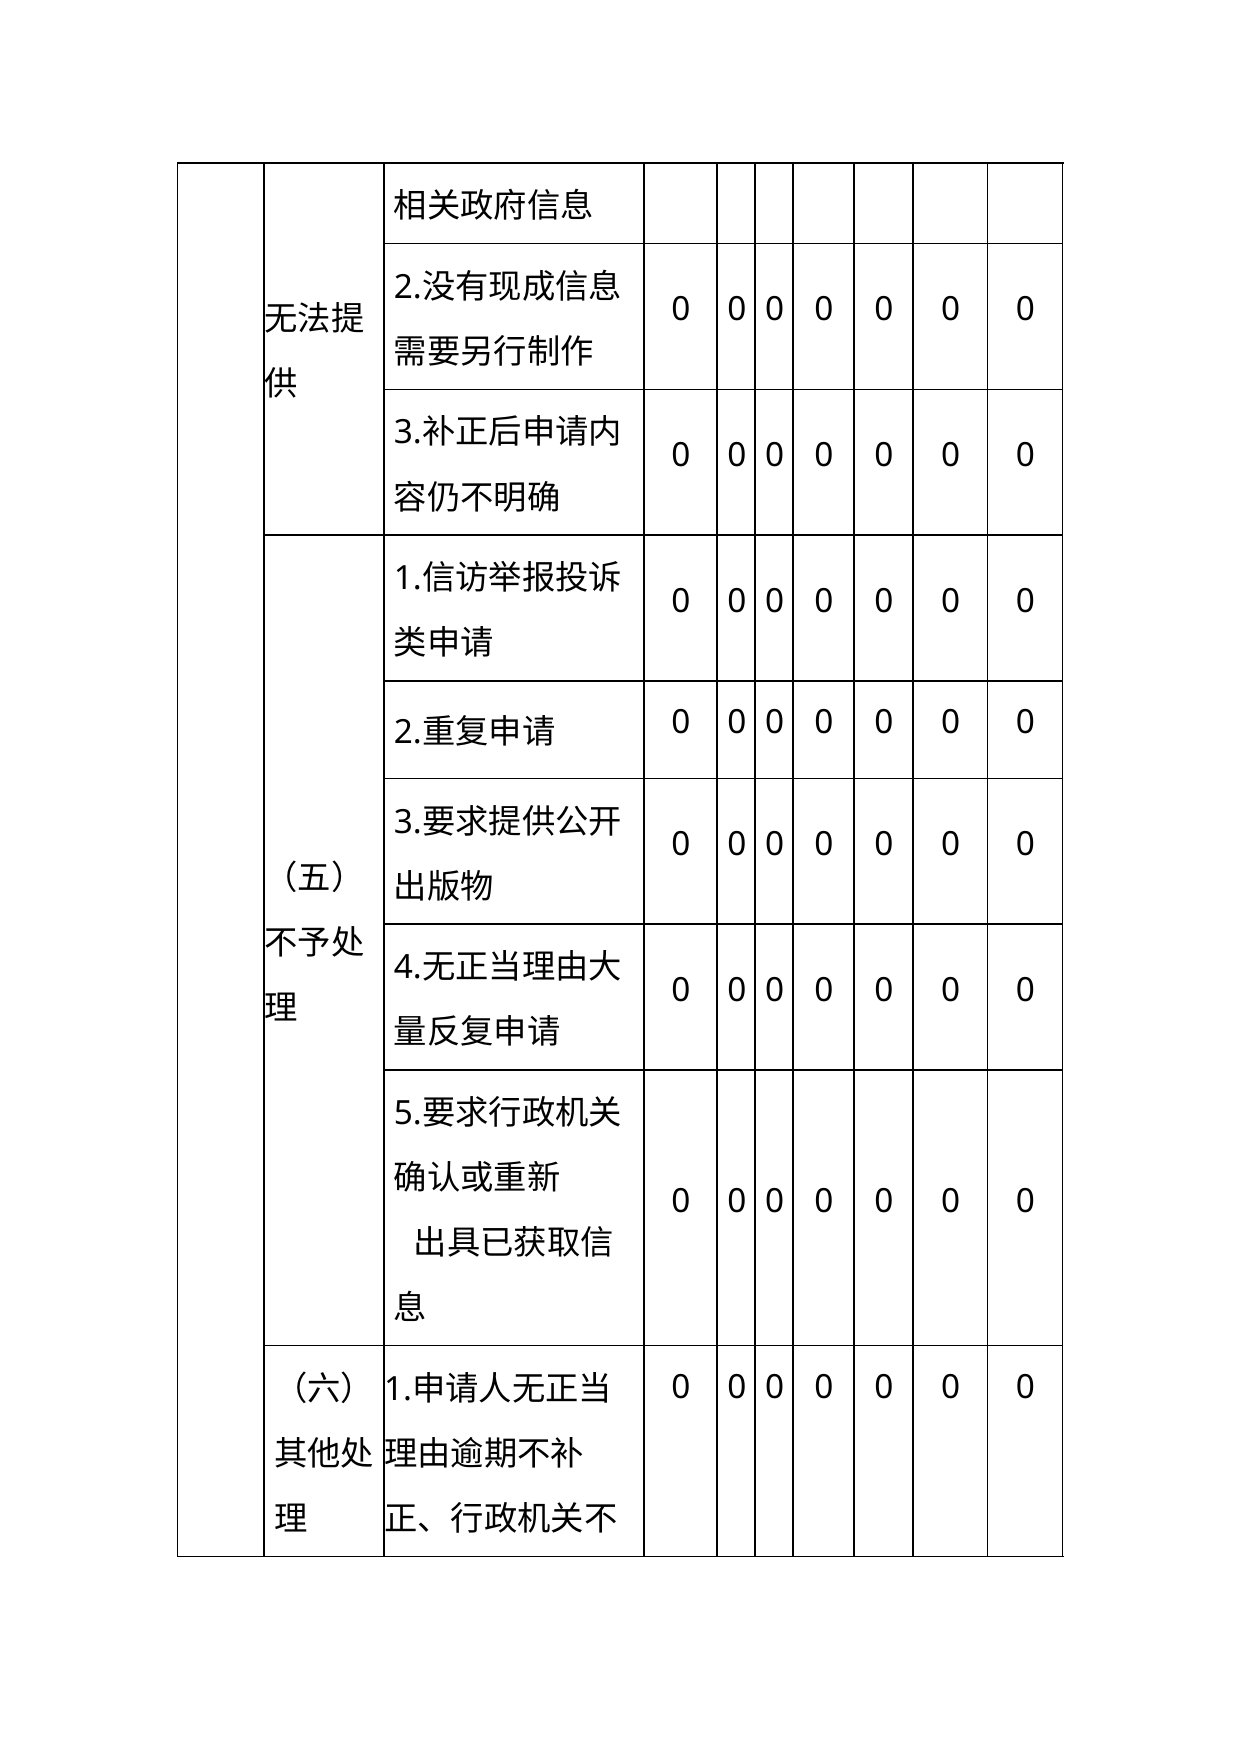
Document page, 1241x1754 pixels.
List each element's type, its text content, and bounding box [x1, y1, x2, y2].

table_cell 0 [914, 164, 987, 243]
table_cell 0 [645, 1346, 716, 1556]
table_cell 0 [756, 164, 792, 243]
table_cell 0 [855, 164, 912, 243]
table_cell 0 [718, 925, 754, 1069]
table_cell 0 [855, 682, 912, 778]
table_cell 0 [756, 244, 792, 388]
table_cell 0 [988, 244, 1062, 388]
table_cell 0 [718, 244, 754, 388]
table_cell 0 [645, 164, 716, 243]
table_cell 0 [718, 779, 754, 923]
table_cell 0 [794, 925, 853, 1069]
table_cell 0 [645, 390, 716, 534]
table_cell 0 [914, 925, 987, 1069]
table_cell 0 [794, 164, 853, 243]
table_cell 1.本机关不掌握相关政府信息 [385, 164, 643, 243]
table_cell 0 [756, 1071, 792, 1345]
table_cell 0 [855, 1071, 912, 1345]
table_cell 4.无正当理由大量反复申请 [385, 925, 643, 1069]
table_cell 0 [718, 682, 754, 778]
table_cell 0 [794, 682, 853, 778]
table_cell 0 [914, 779, 987, 923]
table_cell 0 [914, 682, 987, 778]
table_cell 0 [645, 779, 716, 923]
table_cell 0 [914, 390, 987, 534]
table_cell 0 [855, 779, 912, 923]
table_cell 0 [756, 390, 792, 534]
table_cell 0 [914, 244, 987, 388]
table_cell 0 [756, 682, 792, 778]
table_cell 0 [645, 1071, 716, 1345]
table_cell （四）无法提供 [265, 164, 383, 534]
table_cell 0 [988, 1346, 1062, 1556]
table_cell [385, 1346, 643, 1556]
table_cell 0 [855, 244, 912, 388]
table_cell 0 [645, 244, 716, 388]
table_cell 0 [988, 390, 1062, 534]
table_cell 0 [645, 682, 716, 778]
table_cell 0 [988, 1071, 1062, 1345]
table_cell 1.信访举报投诉类申请 [385, 536, 643, 680]
table_cell 0 [855, 925, 912, 1069]
table_cell 0 [855, 536, 912, 680]
table_cell 0 [988, 536, 1062, 680]
table_cell 0 [794, 1071, 853, 1345]
table_cell 5.要求行政机关确认或重新 出具已获取信息 [385, 1071, 643, 1345]
table_cell 0 [718, 164, 754, 243]
table_cell 0 [756, 779, 792, 923]
table_cell 0 [718, 1346, 754, 1556]
table_cell 0 [988, 682, 1062, 778]
table_cell 0 [794, 1346, 853, 1556]
table_cell 0 [718, 536, 754, 680]
table_cell 0 [794, 779, 853, 923]
table_cell 0 [914, 536, 987, 680]
table_cell 0 [988, 164, 1062, 243]
table_cell 0 [988, 779, 1062, 923]
table_cell （五）不予处理 [265, 536, 383, 1345]
table_cell 0 [988, 925, 1062, 1069]
table_cell 0 [645, 925, 716, 1069]
table_cell 0 [756, 1346, 792, 1556]
table_cell 0 [855, 1346, 912, 1556]
table_cell 0 [794, 536, 853, 680]
table_cell 0 [914, 1346, 987, 1556]
table_cell 2.没有现成信息需要另行制作 [385, 244, 643, 388]
table_cell 0 [718, 1071, 754, 1345]
table_cell 3.要求提供公开出版物 [385, 779, 643, 923]
table_cell 0 [718, 390, 754, 534]
table_cell 0 [794, 390, 853, 534]
table_cell （六）其他处理 [265, 1346, 383, 1556]
table_cell 2.重复申请 [385, 682, 643, 778]
table_cell 0 [645, 536, 716, 680]
table_cell 0 [794, 244, 853, 388]
table_cell 0 [756, 536, 792, 680]
table_cell 0 [756, 925, 792, 1069]
table_cell 0 [855, 390, 912, 534]
table_cell 0 [914, 1071, 987, 1345]
table_cell 3.补正后申请内容仍不明确 [385, 390, 643, 534]
